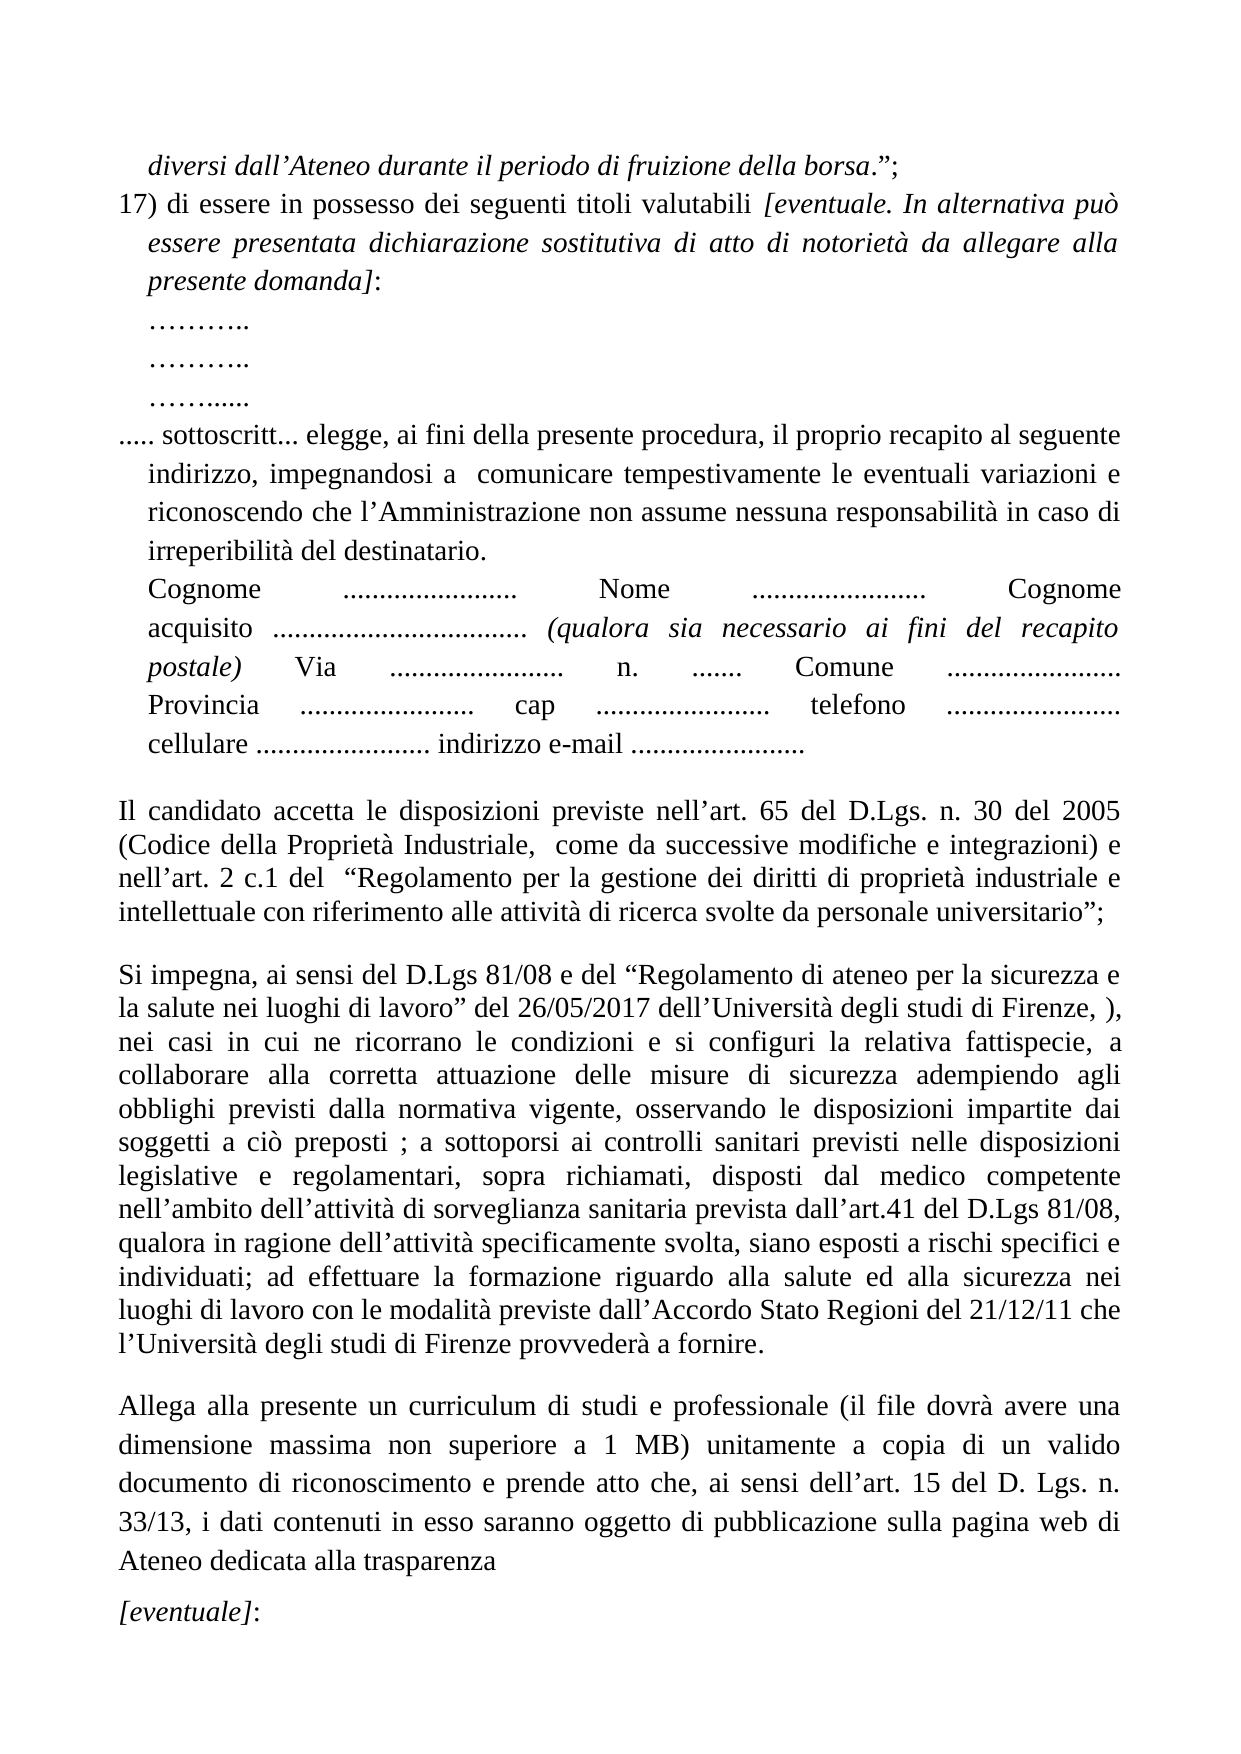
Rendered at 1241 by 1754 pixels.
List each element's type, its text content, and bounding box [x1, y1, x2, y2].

text ……….. [148, 340, 1122, 374]
text Allega alla presente un curriculum di studi e professionale (il file dovrà avere una dimensione massima non superiore a 1 MB) unitamente a copia di un valido documento di riconoscimento e prende atto che, ai sensi dell’art. 15 del D. Lgs. n. 33/13, i dati contenuti in esso saranno oggetto di pubblicazione sulla pagina web di Ateneo dedicata alla trasparenza [118, 1388, 1122, 1576]
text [148, 148, 1122, 181]
text [eventuale]: [118, 1594, 1122, 1627]
text ……….. [148, 302, 1122, 335]
text Cognome ........................ Nome ........................ Cognome acquisito ................................... (qualora sia necessario ai fini del recapito postale) Via ........................ n. ....... Comune ........................ Provincia ........................ cap ........................ telefono ........................ cellulare ........................ indirizzo e-mail ........................ [148, 572, 1122, 759]
text ……...... [148, 379, 1122, 412]
text Il candidato accetta le disposizioni previste nell’art. 65 del D.Lgs. n. 30 del 2005 (Codice della Proprietà Industriale, come da successive modifiche e integrazioni) e nell’art. 2 c.1 del “Regolamento per la gestione dei diritti di proprietà industriale e intellettuale con riferimento alle attività di ricerca svolte da personale universitario”; [118, 793, 1122, 928]
text Si impegna, ai sensi del D.Lgs 81/08 e del “Regolamento di ateneo per la sicurezza e la salute nei luoghi di lavoro” del 26/05/2017 dell’Università degli studi di Firenze, ), nei casi in cui ne ricorrano le condizioni e si configuri la relativa fattispecie, a collaborare alla corretta attuazione delle misure di sicurezza adempiendo agli obblighi previsti dalla normativa vigente, osservando le disposizioni impartite dai soggetti a ciò preposti ; a sottoporsi ai controlli sanitari previsti nelle disposizioni legislative e regolamentari, sopra richiamati, disposti dal medico competente nell’ambito dell’attività di sorveglianza sanitaria prevista dall’art.41 del D.Lgs 81/08, qualora in ragione dell’attività specificamente svolta, siano esposti a rischi specifici e individuati; ad effettuare la formazione riguardo alla salute ed alla sicurezza nei luoghi di lavoro con le modalità previste dall’Accordo Stato Regioni del 21/12/11 che l’Università degli studi di Firenze provvederà a fornire. [118, 957, 1122, 1359]
text 17) di essere in possesso dei seguenti titoli valutabili [eventuale. In alternativa può essere presentata dichiarazione sostitutiva di atto di notorietà da allegare alla presente domanda]: [118, 186, 1122, 297]
text ..... sottoscritt... elegge, ai fini della presente procedura, il proprio recapito al seguente indirizzo, impegnandosi a comunicare tempestivamente le eventuali variazioni e riconoscendo che l’Amministrazione non assume nessuna responsabilità in caso di irreperibilità del destinatario. [118, 417, 1122, 567]
